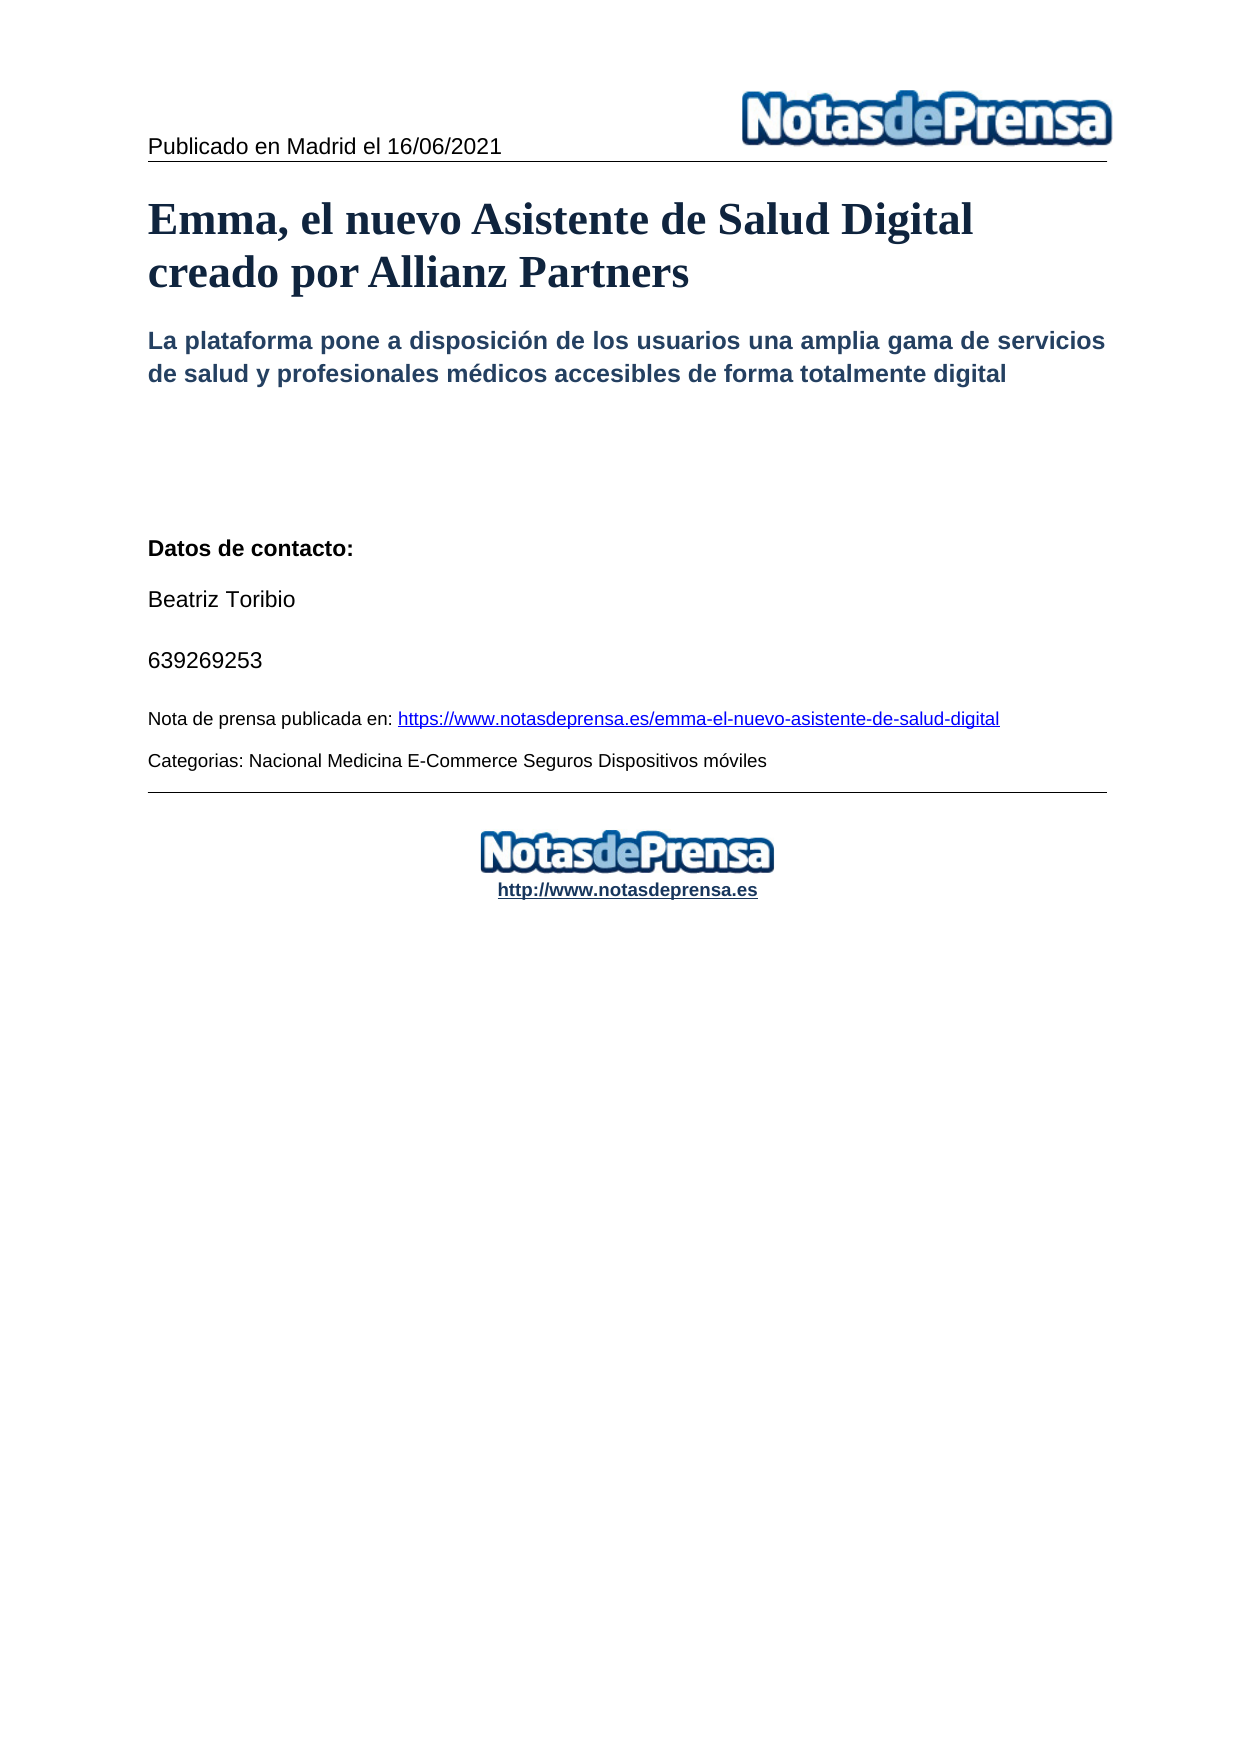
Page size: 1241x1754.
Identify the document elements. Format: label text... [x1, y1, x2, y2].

picture [742, 90, 1113, 148]
subtitle La plataforma pone a disposición de los usuarios una amplia gama de servicios de salud y profesionales médicos accesibles de forma totalmente digital [148, 326, 1107, 388]
text Datos de contacto: [148, 535, 1107, 562]
text Beatriz Toribio [148, 586, 1063, 613]
text Categorias: Nacional Medicina E-Commerce Seguros Dispositivos móviles [148, 750, 1107, 771]
picture [480, 829, 775, 875]
subtitle Emma, el nuevo Asistente de Salud Digital creado por Allianz Partners [148, 192, 1107, 297]
text 639269253 [148, 647, 1063, 673]
text Nota de prensa publicada en: https://www.notasdeprensa.es/emma-el-nuevo-asistente-de-salud-digital [148, 707, 1107, 729]
text http://www.notasdeprensa.es [148, 879, 1107, 901]
text Publicado en Madrid el 16/06/2021 [148, 133, 1107, 161]
